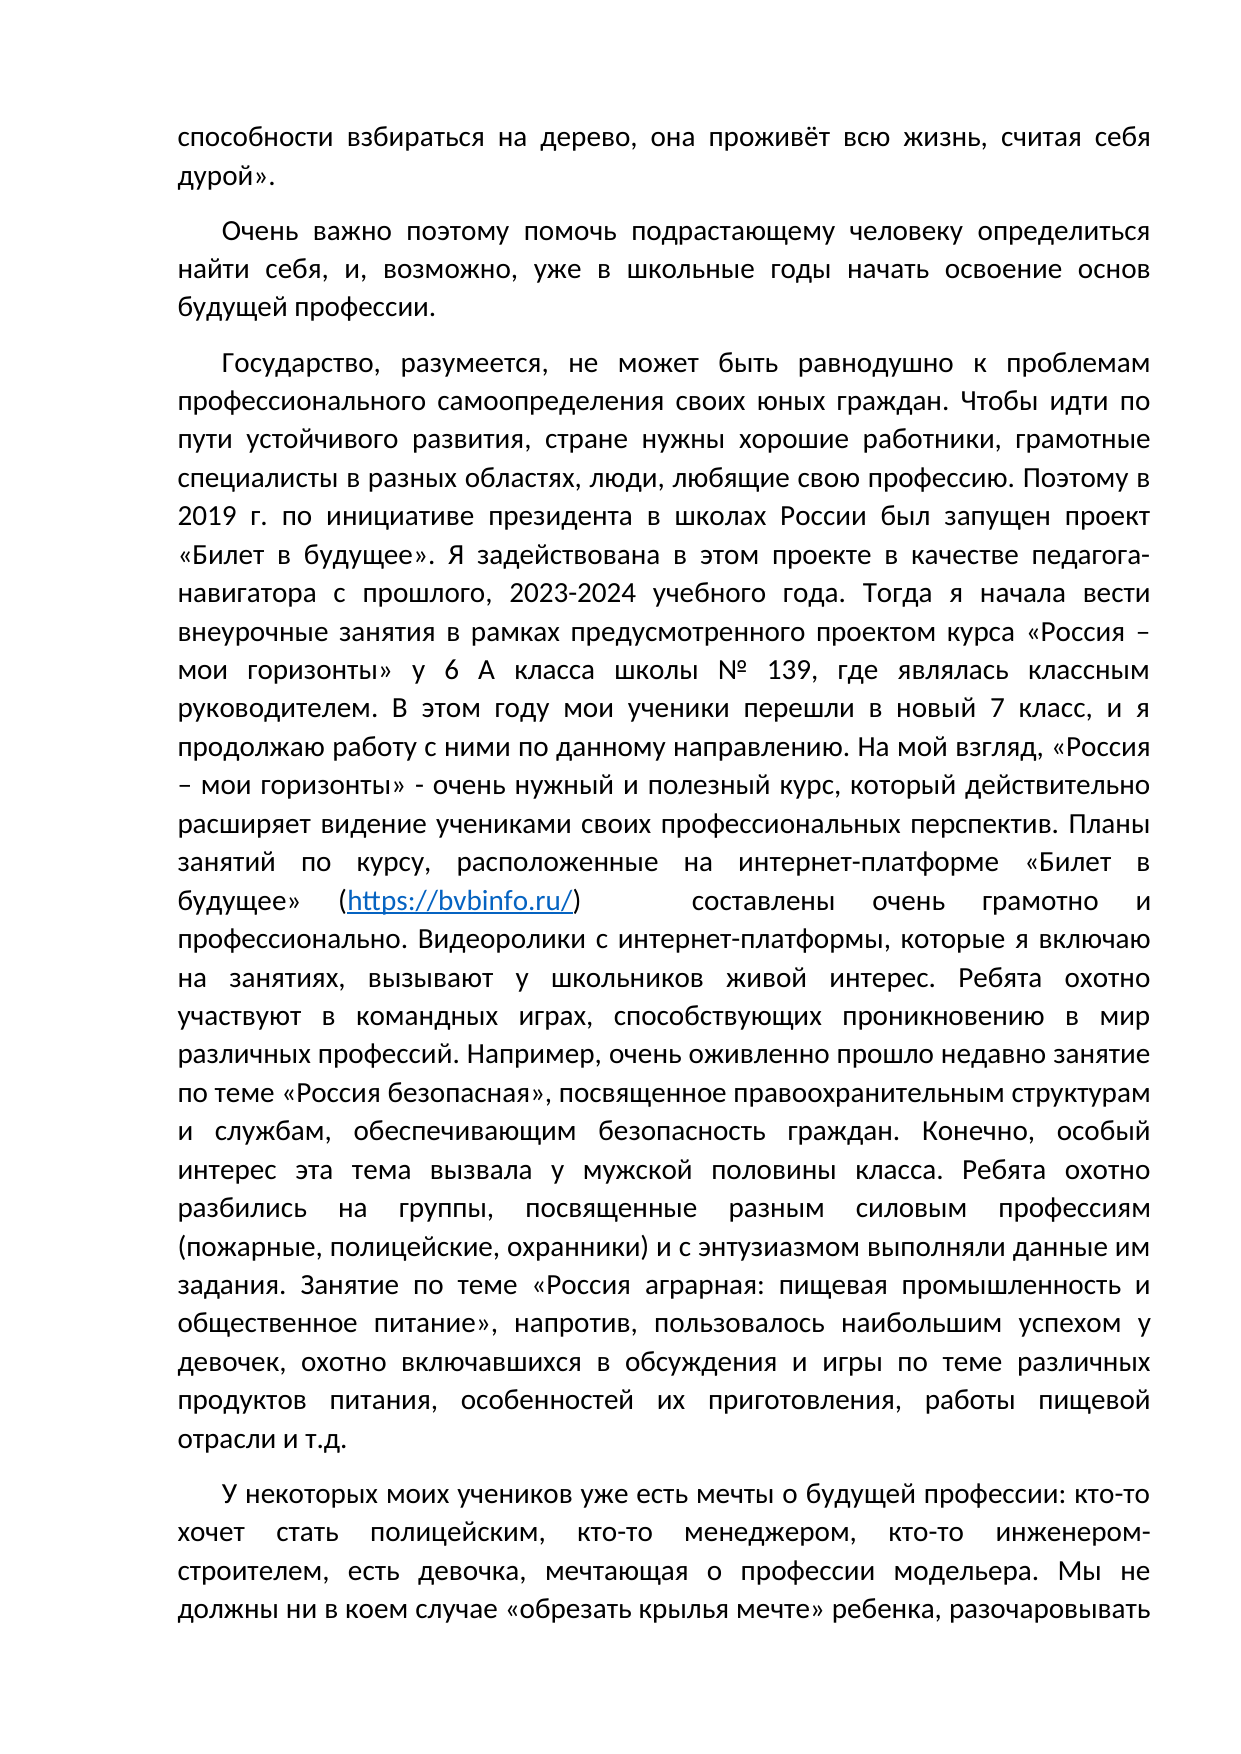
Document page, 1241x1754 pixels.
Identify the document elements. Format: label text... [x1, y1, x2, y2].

text Очень важно поэтому помочь подрастающему человеку определиться найти себя, и, возможно, уже в школьные годы начать освоение основ будущей профессии. [177, 212, 1152, 324]
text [177, 118, 1152, 192]
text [177, 1475, 1152, 1626]
text Государство, разумеется, не может быть равнодушно к проблемам профессионального самоопределения своих юных граждан. Чтобы идти по пути устойчивого развития, стране нужны хорошие работники, грамотные специалисты в разных областях, люди, любящие свою профессию. Поэтому в 2019 г. по инициативе президента в школах России был запущен проект «Билет в будущее». Я задействована в этом проекте в качестве педагога-навигатора с прошлого, 2023-2024 учебного года. Тогда я начала вести внеурочные занятия в рамках предусмотренного проектом курса «Россия – мои горизонты» у 6 А класса школы № 139, где являлась классным руководителем. В этом году мои ученики перешли в новый 7 класс, и я продолжаю работу с ними по данному направлению. На мой взгляд, «Россия – мои горизонты» - очень нужный и полезный курс, который действительно расширяет видение учениками своих профессиональных перспектив. Планы занятий по курсу, расположенные на интернет-платформе «Билет в будущее» (https://bvbinfo.ru/) составлены очень грамотно и профессионально. Видеоролики с интернет-платформы, которые я включаю на занятиях, вызывают у школьников живой интерес. Ребята охотно участвуют в командных играх, способствующих проникновению в мир различных профессий. Например, очень оживленно прошло недавно занятие по теме «Россия безопасная», посвященное правоохранительным структурам и службам, обеспечивающим безопасность граждан. Конечно, особый интерес эта тема вызвала у мужской половины класса. Ребята охотно разбились на группы, посвященные разным силовым профессиям (пожарные, полицейские, охранники) и с энтузиазмом выполняли данные им задания. Занятие по теме «Россия аграрная: пищевая промышленность и общественное питание», напротив, пользовалось наибольшим успехом у девочек, охотно включавшихся в обсуждения и игры по теме различных продуктов питания, особенностей их приготовления, работы пищевой отрасли и т.д. [177, 344, 1152, 1456]
